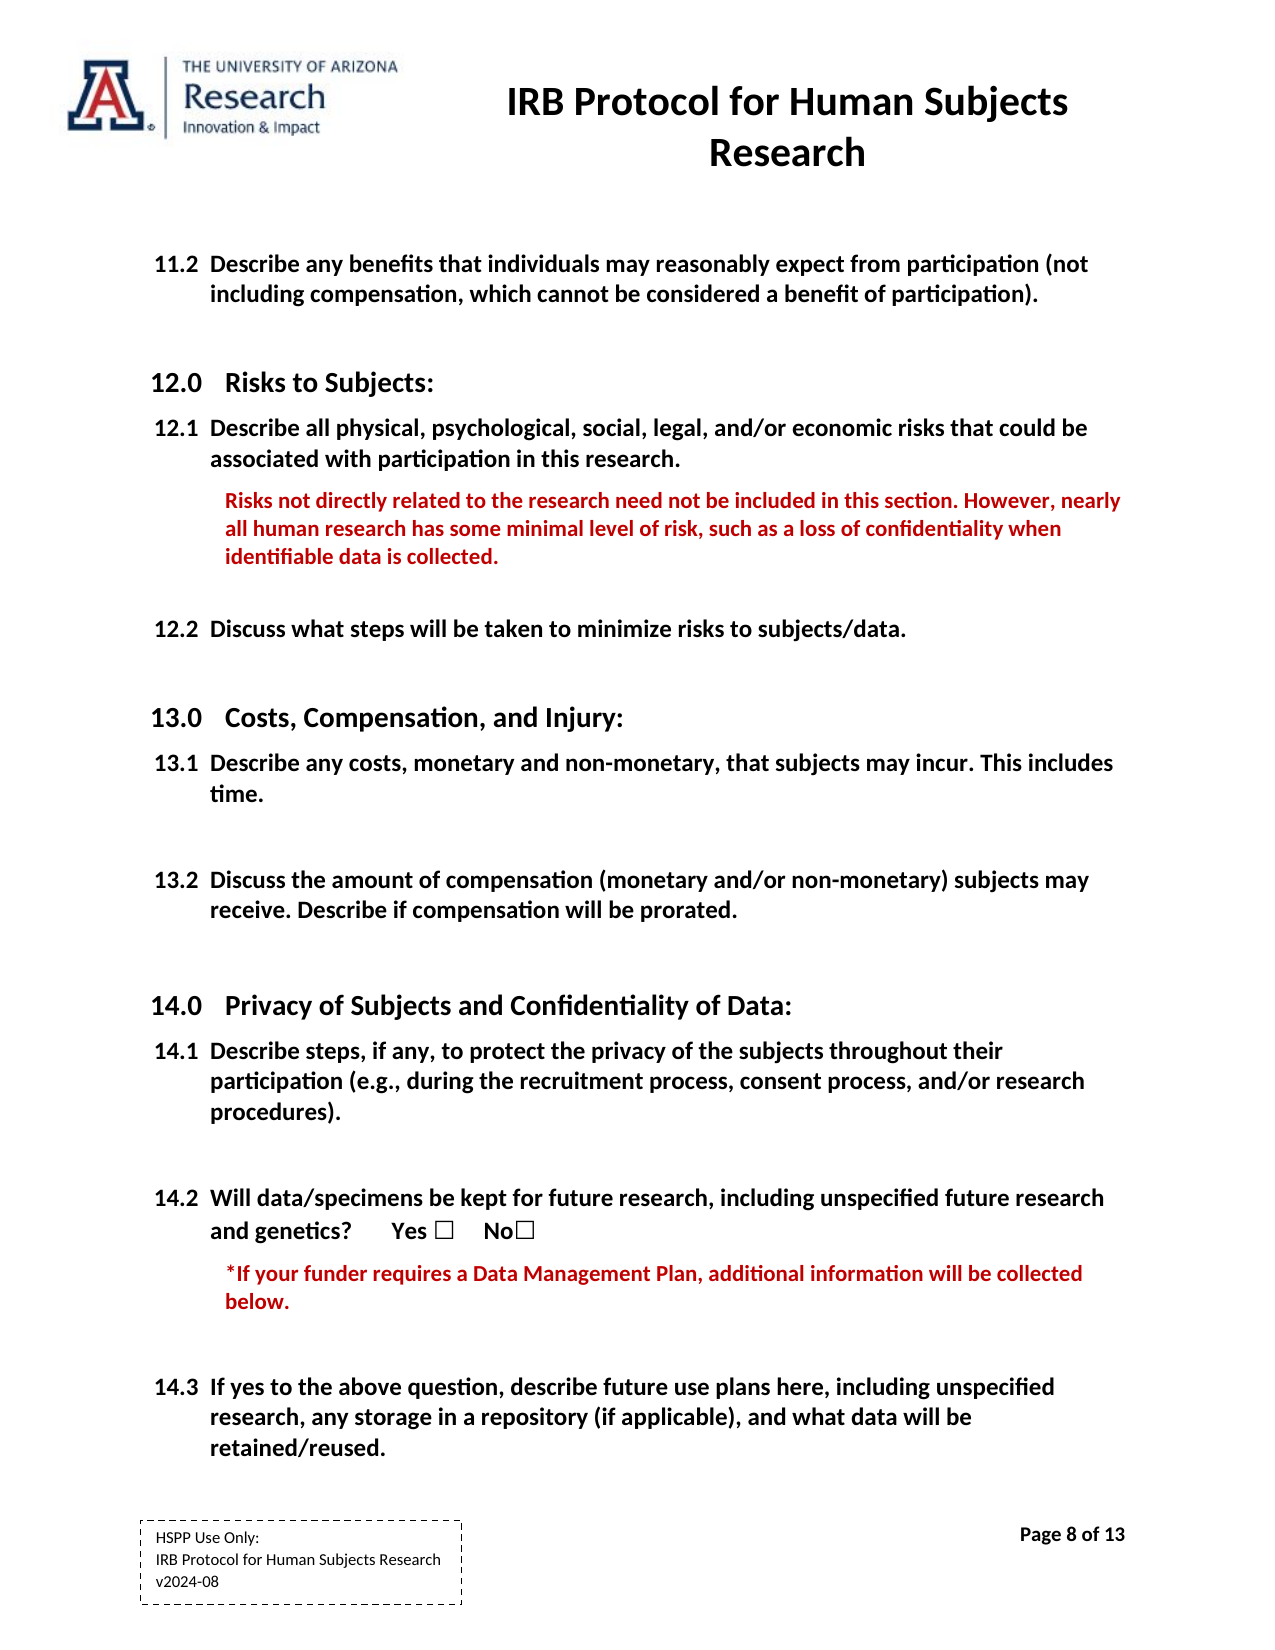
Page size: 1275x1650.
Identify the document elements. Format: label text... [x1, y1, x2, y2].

list Will data/specimens be kept for future research, including unspecified future research and genetics? Yes No [154, 1182, 1125, 1247]
list Describe steps, if any, to protect the privacy of the subjects throughout their participation (e.g., during the recruitment process, consent process, and/or research procedures). [154, 1035, 1125, 1127]
list Describe all physical, psychological, social, legal, and/or economic risks that could be associated with participation in this research. [154, 412, 1125, 473]
list Discuss the amount of compensation (monetary and/or non-monetary) subjects may receive. Describe if compensation will be prorated. [154, 864, 1125, 925]
picture [48, 21, 417, 165]
text *If your funder requires a Data Management Plan, additional information will be collected below. [225, 1259, 1125, 1315]
text Risks not directly related to the research need not be included in this section. However, nearly all human research has some minimal level of risk, such as a loss of confidentiality when identifiable data is collected. [225, 486, 1125, 570]
subtitle Risks to Subjects: [150, 364, 1125, 400]
subtitle Privacy of Subjects and Confidentiality of Data: [150, 987, 1125, 1022]
list Discuss what steps will be taken to minimize risks to subjects/data. [154, 613, 1125, 643]
list If yes to the above question, describe future use plans here, including unspecified research, any storage in a repository (if applicable), and what data will be retained/reused. [154, 1371, 1125, 1462]
list Describe any costs, monetary and non-monetary, that subjects may incur. This includes time. [154, 747, 1125, 808]
list Describe any benefits that individuals may reasonably expect from participation (not including compensation, which cannot be considered a benefit of participation). [154, 248, 1125, 309]
subtitle Costs, Compensation, and Injury: [150, 699, 1125, 735]
